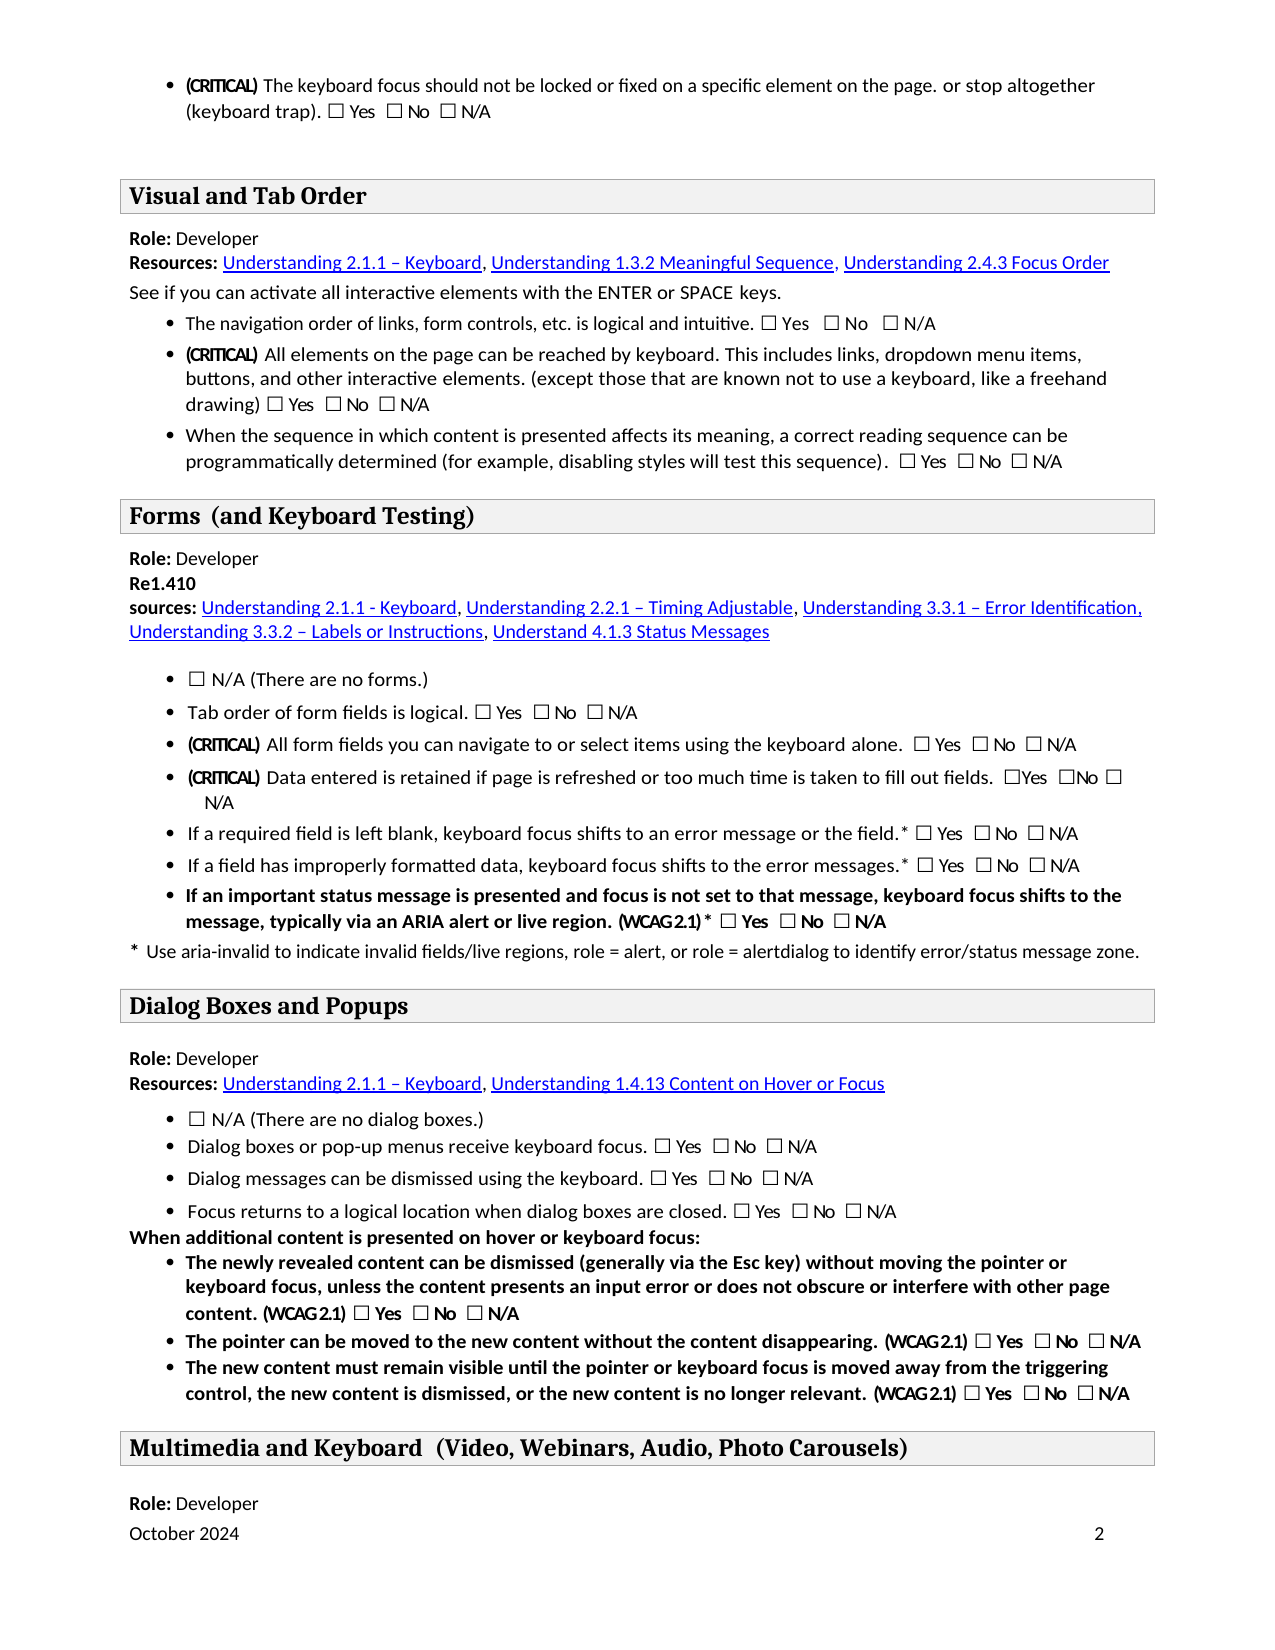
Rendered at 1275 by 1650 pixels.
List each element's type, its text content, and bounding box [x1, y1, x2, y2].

list (CRITICAL) All elements on the page can be reached by keyboard. This includes links, dropdown menu items, buttons, and other interactive elements. (except those that are known not to use a keyboard, like a freehand drawing) ☐ Yes ☐ No ☐ N/A [167, 342, 1146, 417]
text When additional content is presented on hover or keyboard focus: [129, 1225, 1146, 1249]
subtitle Forms (and Keyboard Testing) [121, 500, 1154, 533]
list Dialog boxes or pop-up menus receive keyboard focus. ☐ Yes ☐ No ☐ N/A [167, 1132, 1146, 1159]
text Role: Developer Resources: Understanding 2.1.1 – Keyboard, Understanding 1.3.2 Meaningful Sequence, Understanding 2.4.3 Focus Order [129, 226, 1146, 274]
list (CRITICAL) Data entered is retained if page is refreshed or too much time is taken to fill out fields. ☐Yes ☐No ☐ N/A [167, 763, 1146, 814]
list Dialog messages can be dismissed using the keyboard. ☐ Yes ☐ No ☐ N/A [167, 1165, 1146, 1192]
list If a field has improperly formatted data, keyboard focus shifts to the error messages.* ☐ Yes ☐ No ☐ N/A [167, 851, 1146, 878]
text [129, 1491, 1146, 1515]
subtitle Multimedia and Keyboard (Video, Webinars, Audio, Photo Carousels) [121, 1432, 1154, 1465]
list Focus returns to a logical location when dialog boxes are closed. ☐ Yes ☐ No ☐ N/A [167, 1197, 1146, 1224]
list ☐ N/A (There are no dialog boxes.) [167, 1105, 1146, 1132]
text Role: Developer Resources: Understanding 2.1.1 – Keyboard, Understanding 1.4.13 Content on Hover or Focus [129, 1046, 1146, 1095]
list The navigation order of links, form controls, etc. is logical and intuitive. ☐ Yes ☐ No ☐ N/A [167, 309, 1146, 337]
list If an important status message is presented and focus is not set to that message, keyboard focus shifts to the message, typically via an ARIA alert or live region. (WCAG 2.1) * ☐ Yes ☐ No ☐ N/A [167, 883, 1146, 934]
list The newly revealed content can be dismissed (generally via the Esc key) without moving the pointer or keyboard focus, unless the content presents an input error or does not obscure or interfere with other page content. (WCAG 2.1) ☐ Yes ☐ No ☐ N/A [167, 1251, 1146, 1326]
list Tab order of form fields is logical. ☐ Yes ☐ No ☐ N/A [167, 698, 1146, 725]
list If a required field is left blank, keyboard focus shifts to an error message or the field.* ☐ Yes ☐ No ☐ N/A [167, 819, 1146, 846]
subtitle Visual and Tab Order [121, 180, 1154, 213]
text * Use aria-invalid to indicate invalid fields/live regions, role = alert, or role = alertdialog to identify error/status message zone. [129, 939, 1146, 963]
list The pointer can be moved to the new content without the content disappearing. (WCAG 2.1) ☐ Yes ☐ No ☐ N/A [167, 1327, 1146, 1354]
list The new content must remain visible until the pointer or keyboard focus is moved away from the triggering control, the new content is dismissed, or the new content is no longer relevant. (WCAG 2.1) ☐ Yes ☐ No ☐ N/A [167, 1355, 1146, 1406]
list ☐ N/A (There are no forms.) [167, 665, 1146, 692]
text See if you can activate all interactive elements with the ENTER or SPACE keys. [129, 280, 1146, 304]
list When the sequence in which content is presented affects its meaning, a correct reading sequence can be programmatically determined (for example, disabling styles will test this sequence). ☐ Yes ☐ No ☐ N/A [167, 423, 1146, 474]
text sources: Understanding 2.1.1 - Keyboard, Understanding 2.2.1 – Timing Adjustable, Understanding 3.3.1 – Error Identification, Understanding 3.3.2 – Labels or Instructions, Understand 4.1.3 Status Messages [129, 595, 1146, 643]
text Role: Developer Re1.410 [129, 547, 1146, 595]
list (CRITICAL) All form fields you can navigate to or select items using the keyboard alone. ☐ Yes ☐ No ☐ N/A [167, 731, 1146, 757]
list (CRITICAL) The keyboard focus should not be locked or fixed on a specific element on the page. or stop altogether (keyboard trap). ☐ Yes ☐ No ☐ N/A [167, 73, 1146, 124]
subtitle Dialog Boxes and Popups [121, 990, 1154, 1022]
